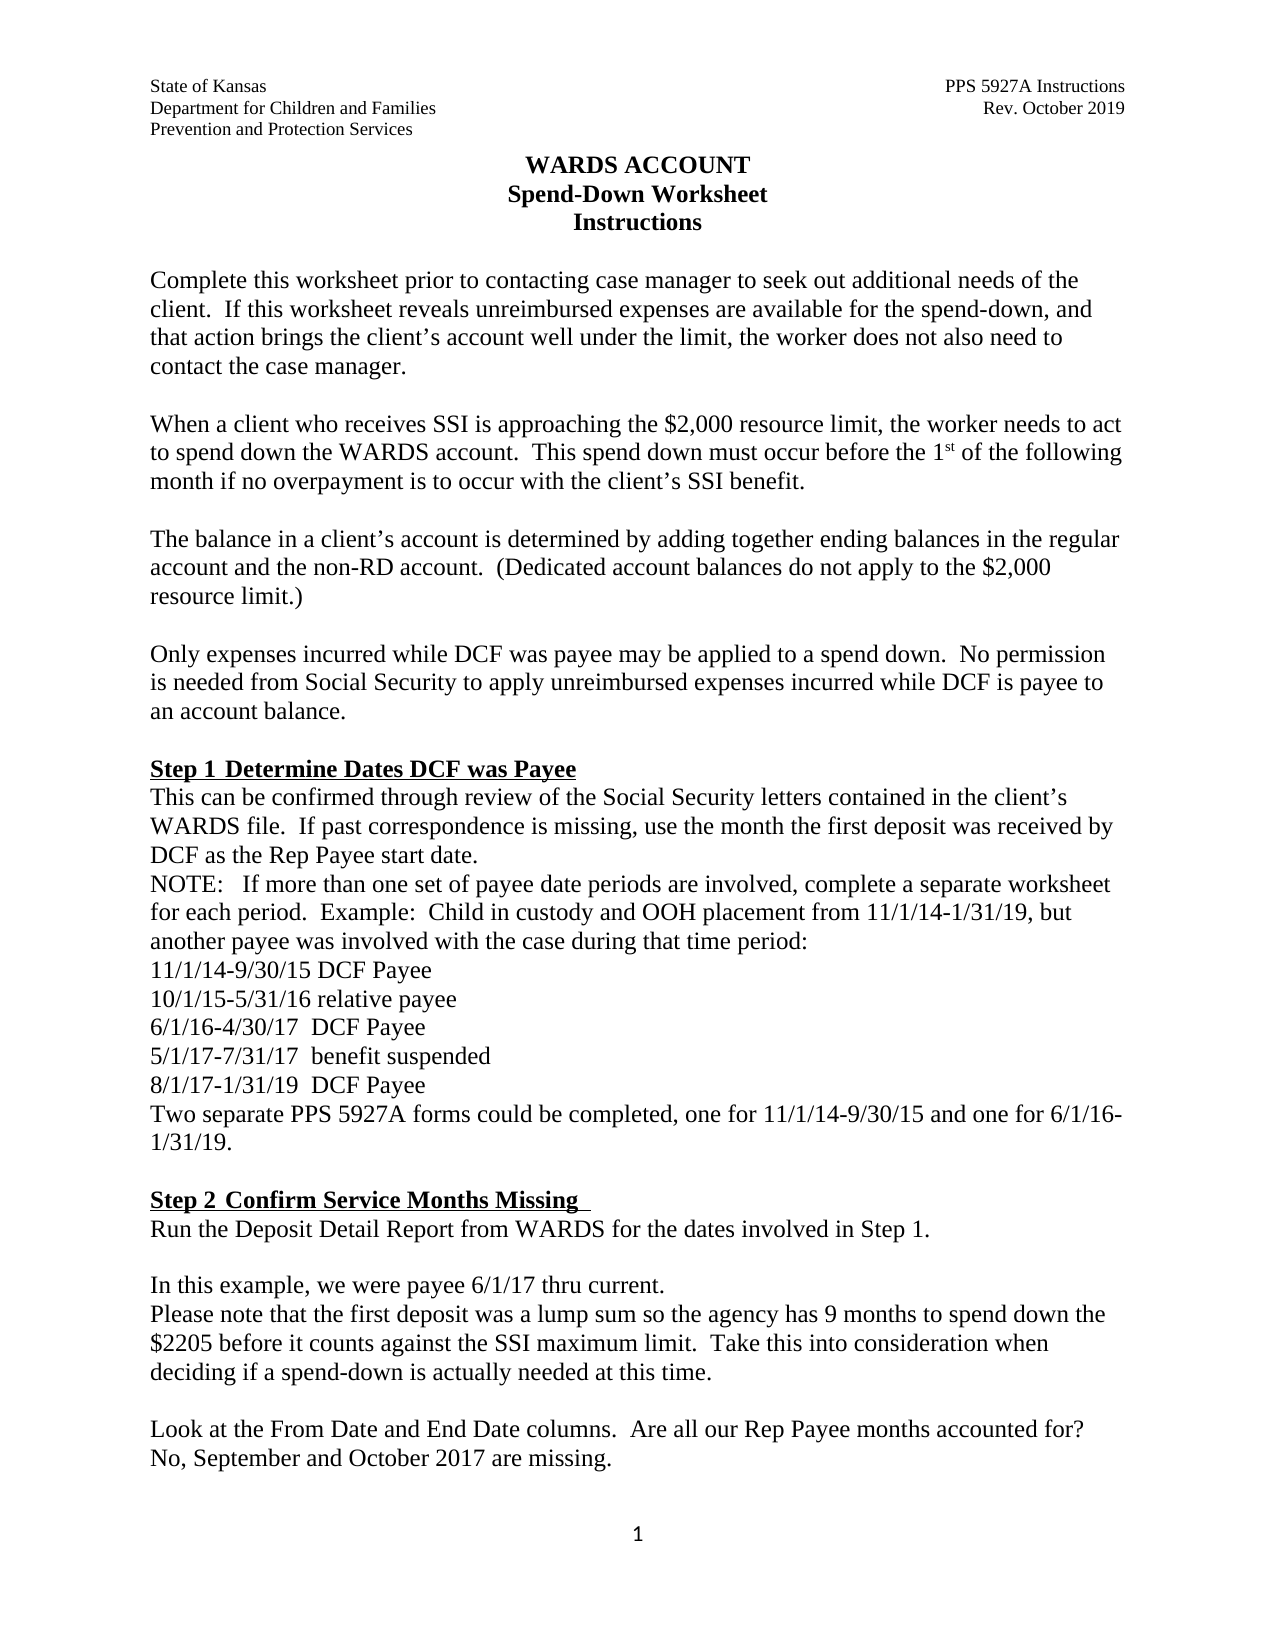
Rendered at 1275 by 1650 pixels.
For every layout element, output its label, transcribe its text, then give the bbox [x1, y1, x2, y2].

text Only expenses incurred while DCF was payee may be applied to a spend down. No permission is needed from Social Security to apply unreimbursed expenses incurred while DCF is payee to an account balance. [150, 639, 1125, 725]
text Instructions [150, 207, 1125, 236]
text 8/1/17-1/31/19 DCF Payee [150, 1070, 1125, 1099]
text Please note that the first deposit was a lump sum so the agency has 9 months to spend down the $2205 before it counts against the SSI maximum limit. Take this into consideration when deciding if a spend-down is actually needed at this time. [150, 1299, 1125, 1386]
text Step 2 Confirm Service Months Missing [150, 1185, 1125, 1214]
text In this example, we were payee 6/1/17 thru current. [150, 1271, 1125, 1299]
text When a client who receives SSI is approaching the $2,000 resource limit, the worker needs to act to spend down the WARDS account. This spend down must occur before the 1st of the following month if no overpayment is to occur with the client’s SSI benefit. [150, 409, 1125, 495]
text NOTE: If more than one set of payee date periods are involved, complete a separate worksheet for each period. Example: Child in custody and OOH placement from 11/1/14-1/31/19, but another payee was involved with the case during that time period: [150, 869, 1125, 955]
text 10/1/15-5/31/16 relative payee [150, 984, 1125, 1012]
text Complete this worksheet prior to contacting case manager to seek out additional needs of the client. If this worksheet reveals unreimbursed expenses are available for the spend-down, and that action brings the client’s account well under the limit, the worker does not also need to contact the case manager. [150, 265, 1125, 380]
text Step 1 Determine Dates DCF was Payee [150, 754, 1125, 782]
text Spend-Down Worksheet [150, 179, 1125, 207]
text 5/1/17-7/31/17 benefit suspended [150, 1041, 1125, 1070]
text 6/1/16-4/30/17 DCF Payee [150, 1012, 1125, 1041]
text Look at the From Date and End Date columns. Are all our Rep Payee months accounted for? No, September and October 2017 are missing. [150, 1414, 1125, 1472]
text The balance in a client’s account is determined by adding together ending balances in the regular account and the non-RD account. (Dedicated account balances do not apply to the $2,000 resource limit.) [150, 524, 1125, 610]
text Run the Deposit Detail Report from WARDS for the dates involved in Step 1. [150, 1214, 1125, 1242]
text Two separate PPS 5927A forms could be completed, one for 11/1/14-9/30/15 and one for 6/1/16-1/31/19. [150, 1099, 1125, 1156]
text This can be confirmed through review of the Social Security letters contained in the client’s WARDS file. If past correspondence is missing, use the month the first deposit was received by DCF as the Rep Payee start date. [150, 782, 1125, 869]
text WARDS ACCOUNT [150, 150, 1125, 179]
text 11/1/14-9/30/15 DCF Payee [150, 955, 1125, 984]
